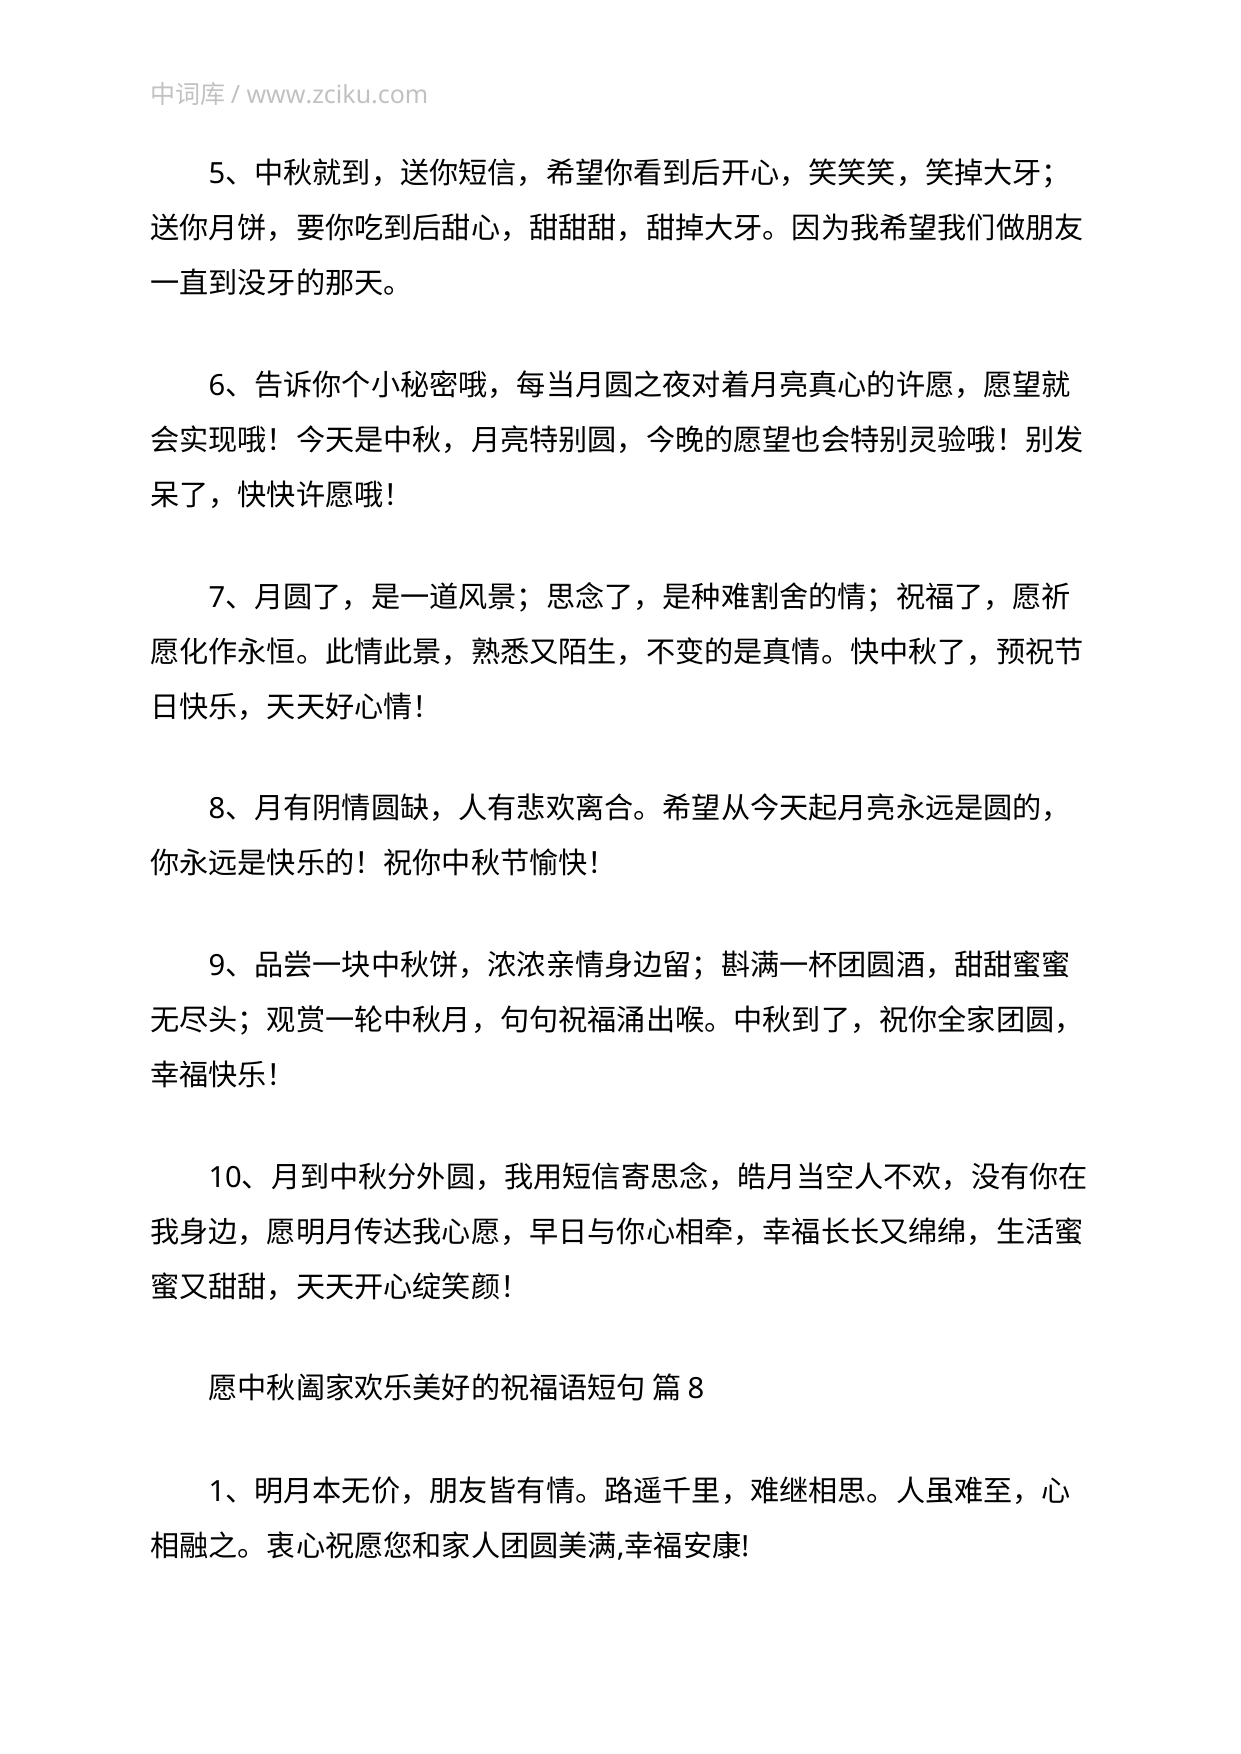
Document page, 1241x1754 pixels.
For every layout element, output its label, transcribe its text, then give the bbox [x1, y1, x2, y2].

text 9、品尝一块中秋饼，浓浓亲情身边留；斟满一杯团圆酒，甜甜蜜蜜无尽头；观赏一轮中秋月，句句祝福涌出喉。中秋到了，祝你全家团圆，幸福快乐！ [150, 942, 1090, 1094]
text 10、月到中秋分外圆，我用短信寄思念，皓月当空人不欢，没有你在我身边，愿明月传达我心愿，早日与你心相牵，幸福长长又绵绵，生活蜜蜜又甜甜，天天开心绽笑颜！ [150, 1153, 1090, 1306]
text 8、月有阴情圆缺，人有悲欢离合。希望从今天起月亮永远是圆的，你永远是快乐的！祝你中秋节愉快！ [150, 785, 1090, 882]
text 6、告诉你个小秘密哦，每当月圆之夜对着月亮真心的许愿，愿望就会实现哦！今天是中秋，月亮特别圆，今晚的愿望也会特别灵验哦！别发呆了，快快许愿哦！ [150, 362, 1090, 514]
text 5、中秋就到，送你短信，希望你看到后开心，笑笑笑，笑掉大牙；送你月饼，要你吃到后甜心，甜甜甜，甜掉大牙。因为我希望我们做朋友一直到没牙的那天。 [150, 150, 1090, 302]
text 7、月圆了，是一道风景；思念了，是种难割舍的情；祝福了，愿祈愿化作永恒。此情此景，熟悉又陌生，不变的是真情。快中秋了，预祝节日快乐，天天好心情！ [150, 573, 1090, 726]
text 1、明月本无价，朋友皆有情。路遥千里，难继相思。人虽难至，心相融之。衷心祝愿您和家人团圆美满,幸福安康! [150, 1467, 1090, 1564]
text 愿中秋阖家欢乐美好的祝福语短句 篇8 [150, 1365, 1090, 1407]
